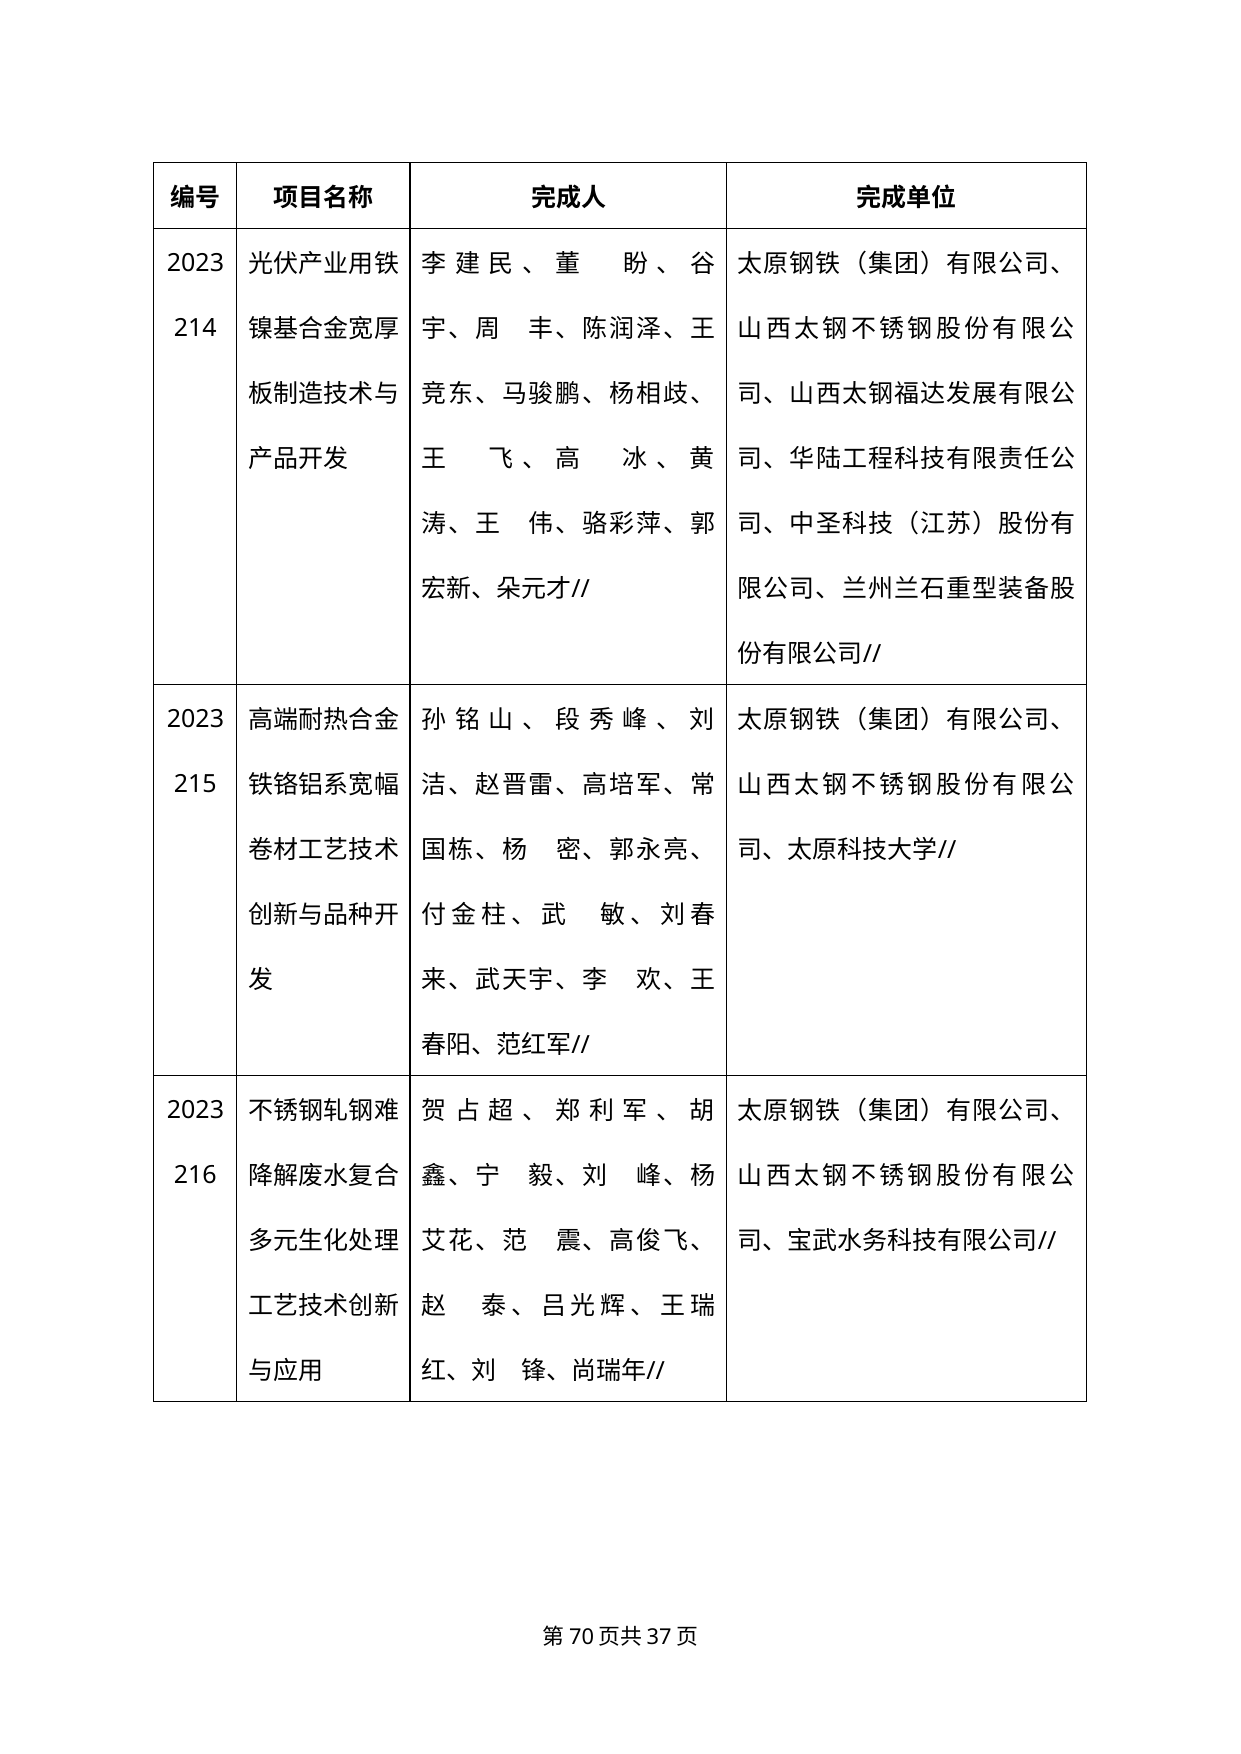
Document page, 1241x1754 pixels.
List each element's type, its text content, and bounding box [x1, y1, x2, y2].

table_cell 不锈钢轧钢难降解废水复合多元生化处理工艺技术创新与应用 [237, 1076, 409, 1401]
table_header 项目名称 [237, 163, 409, 228]
table_cell 2023214 [154, 229, 236, 684]
table_cell 孙铭山、段秀峰、刘 洁、赵晋雷、高培军、常国栋、杨 密、郭永亮、付金柱、武 敏、刘春来、武天宇、李 欢、王春阳、范红军// [411, 685, 726, 1075]
table_cell 太原钢铁（集团）有限公司、山西太钢不锈钢股份有限公司、宝武水务科技有限公司// [727, 1076, 1086, 1401]
table_cell 2023215 [154, 685, 236, 1075]
table_header 完成单位 [727, 163, 1086, 228]
table_cell 太原钢铁（集团）有限公司、山西太钢不锈钢股份有限公司、太原科技大学// [727, 685, 1086, 1075]
table_cell 李建民、董 盼、谷 宇、周 丰、陈润泽、王竞东、马骏鹏、杨相歧、王 飞、高 冰、黄 涛、王 伟、骆彩萍、郭宏新、朵元才// [411, 229, 726, 684]
table_cell 光伏产业用铁镍基合金宽厚板制造技术与产品开发 [237, 229, 409, 684]
table_header 完成人 [411, 163, 726, 228]
table_cell 2023216 [154, 1076, 236, 1401]
table_cell 高端耐热合金铁铬铝系宽幅卷材工艺技术创新与品种开发 [237, 685, 409, 1075]
table_cell 贺占超、郑利军、胡 鑫、宁 毅、刘 峰、杨艾花、范 震、高俊飞、赵 泰、吕光辉、王瑞红、刘 锋、尚瑞年// [411, 1076, 726, 1401]
table_cell 太原钢铁（集团）有限公司、山西太钢不锈钢股份有限公司、山西太钢福达发展有限公司、华陆工程科技有限责任公司、中圣科技（江苏）股份有限公司、兰州兰石重型装备股份有限公司// [727, 229, 1086, 684]
table_header 编号 [154, 163, 236, 228]
